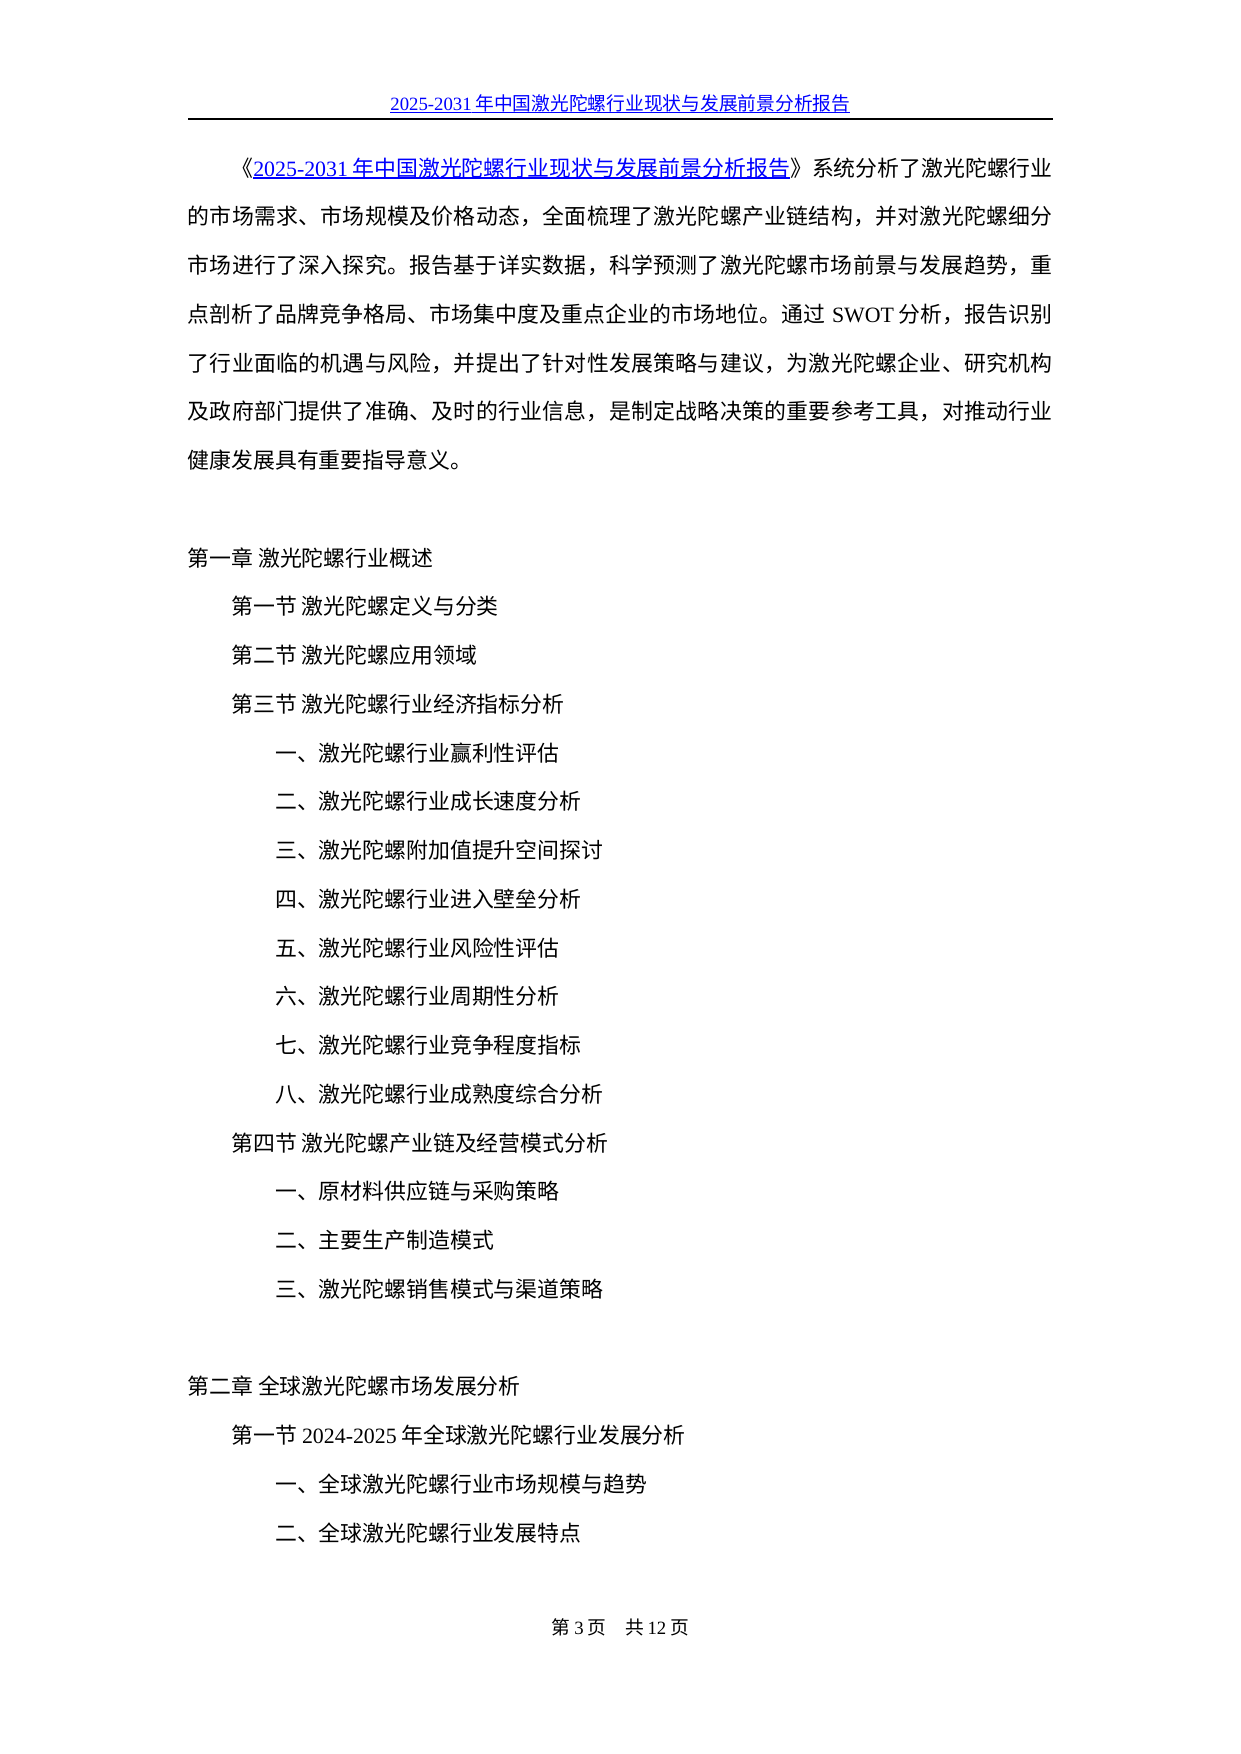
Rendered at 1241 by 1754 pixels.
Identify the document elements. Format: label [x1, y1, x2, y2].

text [187, 150, 1053, 1548]
